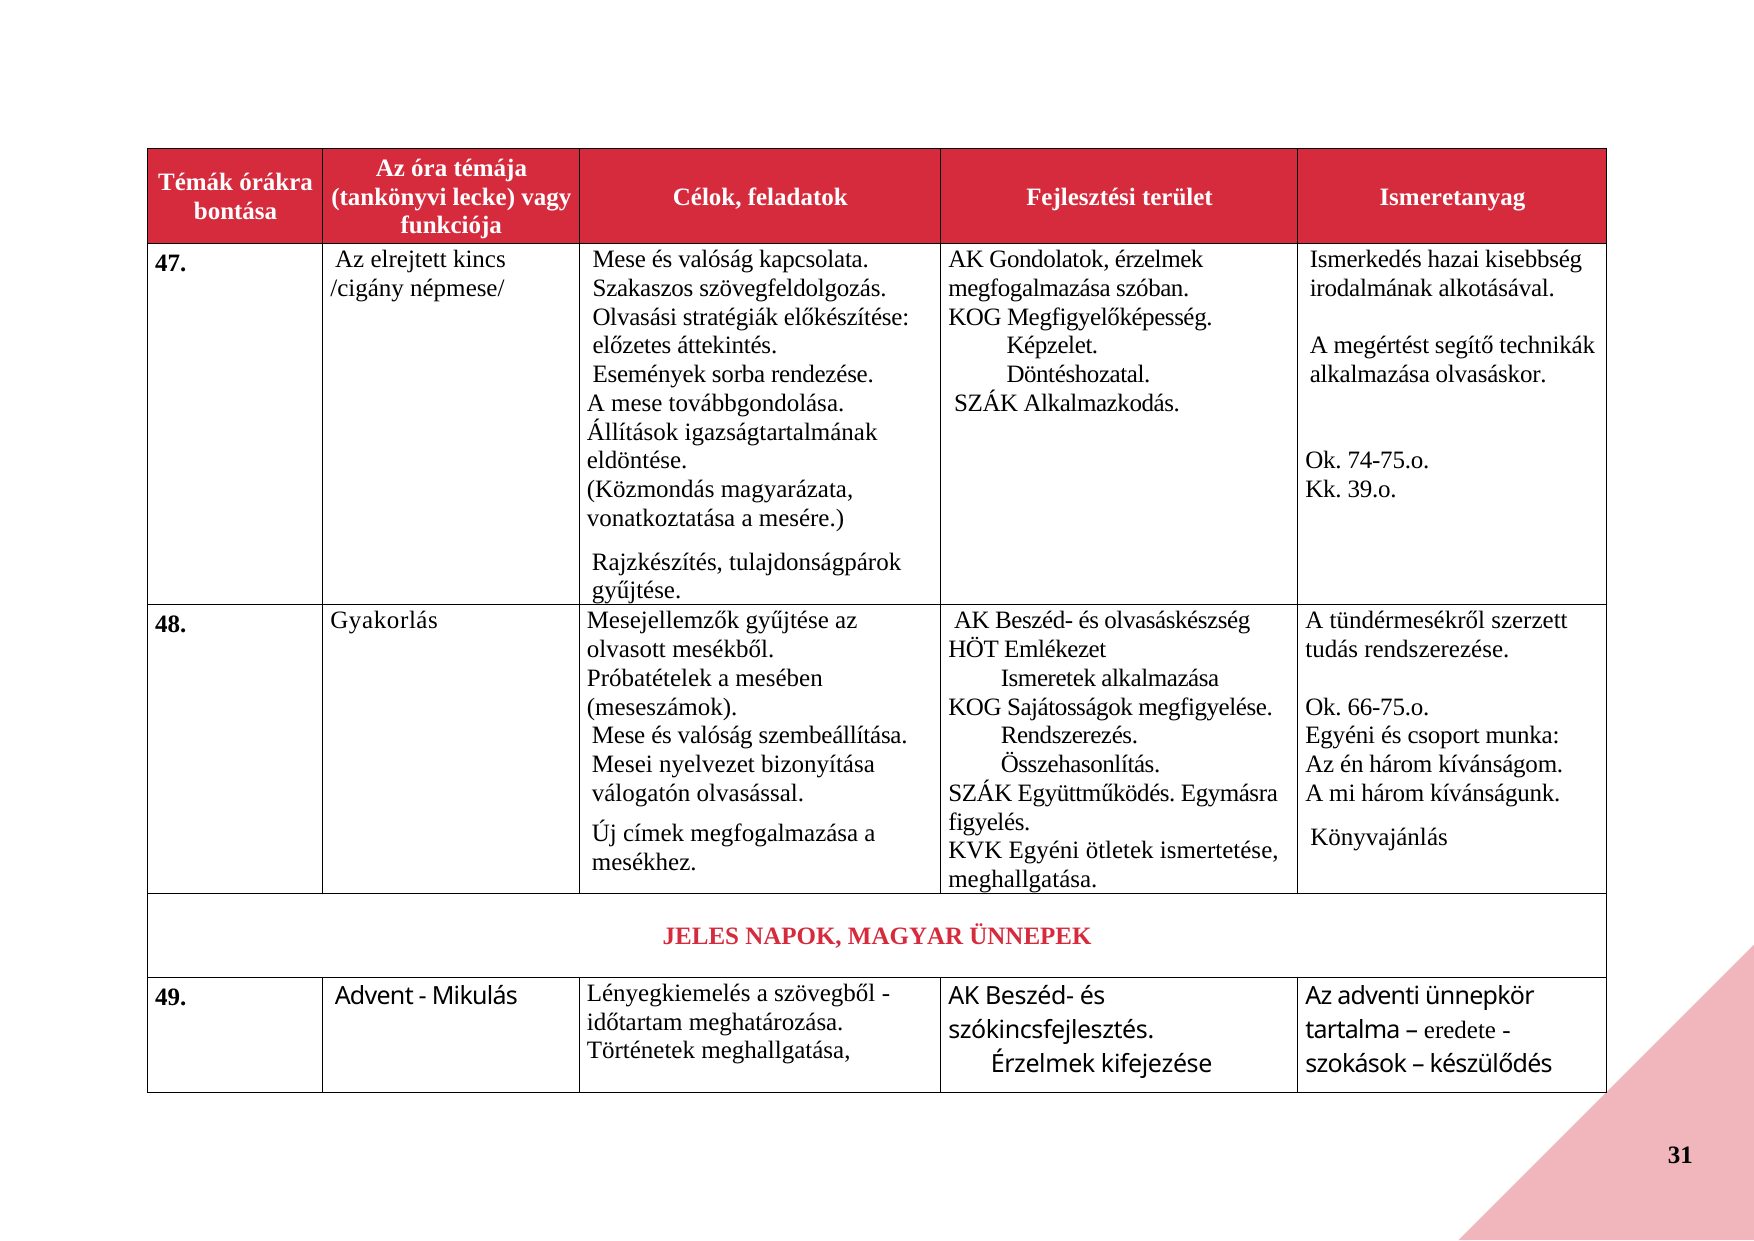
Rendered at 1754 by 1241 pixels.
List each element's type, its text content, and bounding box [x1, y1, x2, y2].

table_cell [580, 978, 940, 1092]
table_cell AK Beszéd- és olvasáskészség HÖT Emlékezet Ismeretek alkalmazása KOG Sajátosságok megfigyelése. Rendszerezés. Összehasonlítás. SZÁK Együttműködés. Egymásra figyelés. KVK Egyéni ötletek ismertetése, meghallgatása. [941, 605, 1297, 893]
table_cell Gyakorlás [323, 605, 579, 893]
table_cell jeles napok, magyar ünnepek [148, 894, 1606, 977]
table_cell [941, 978, 1297, 1092]
table_cell Ismerkedés hazai kisebbség irodalmának alkotásával. A megértést segítő technikák alkalmazása olvasáskor. Ok. 74-75.o. Kk. 39.o. [1298, 244, 1606, 604]
table_header Célok, feladatok [580, 149, 940, 243]
table_cell Mese és valóság kapcsolata. Szakaszos szövegfeldolgozás. Olvasási stratégiák előkészítése: előzetes áttekintés. Események sorba rendezése. A mese továbbgondolása. Állítások igazságtartalmának eldöntése. (Közmondás magyarázata, vonatkoztatása a mesére.) Rajzkészítés, tulajdonságpárok gyűjtése. [580, 244, 940, 604]
table_cell Az elrejtett kincs /cigány népmese/ [323, 244, 579, 604]
table_header Az óra témája (tankönyvi lecke) vagy funkciója [323, 149, 579, 243]
table_cell Mesejellemzők gyűjtése az olvasott mesékből. Próbatételek a mesében (meseszámok). Mese és valóság szembeállítása. Mesei nyelvezet bizonyítása válogatón olvasással. Új címek megfogalmazása a mesékhez. [580, 605, 940, 893]
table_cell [1298, 978, 1606, 1092]
table_cell 49. [148, 978, 322, 1092]
table_header Fejlesztési terület [941, 149, 1297, 243]
table_cell AK Gondolatok, érzelmek megfogalmazása szóban. KOG Megfigyelőképesség. Képzelet. Döntéshozatal. SZÁK Alkalmazkodás. [941, 244, 1297, 604]
table_cell 47. [148, 244, 322, 604]
table_header Ismeretanyag [1298, 149, 1606, 243]
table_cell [323, 978, 579, 1092]
table_cell A tündérmesékről szerzett tudás rendszerezése. Ok. 66-75.o. Egyéni és csoport munka: Az én három kívánságom. A mi három kívánságunk. Könyvajánlás [1298, 605, 1606, 893]
table_cell 48. [148, 605, 322, 893]
table_header Témák órákra bontása [148, 149, 322, 243]
